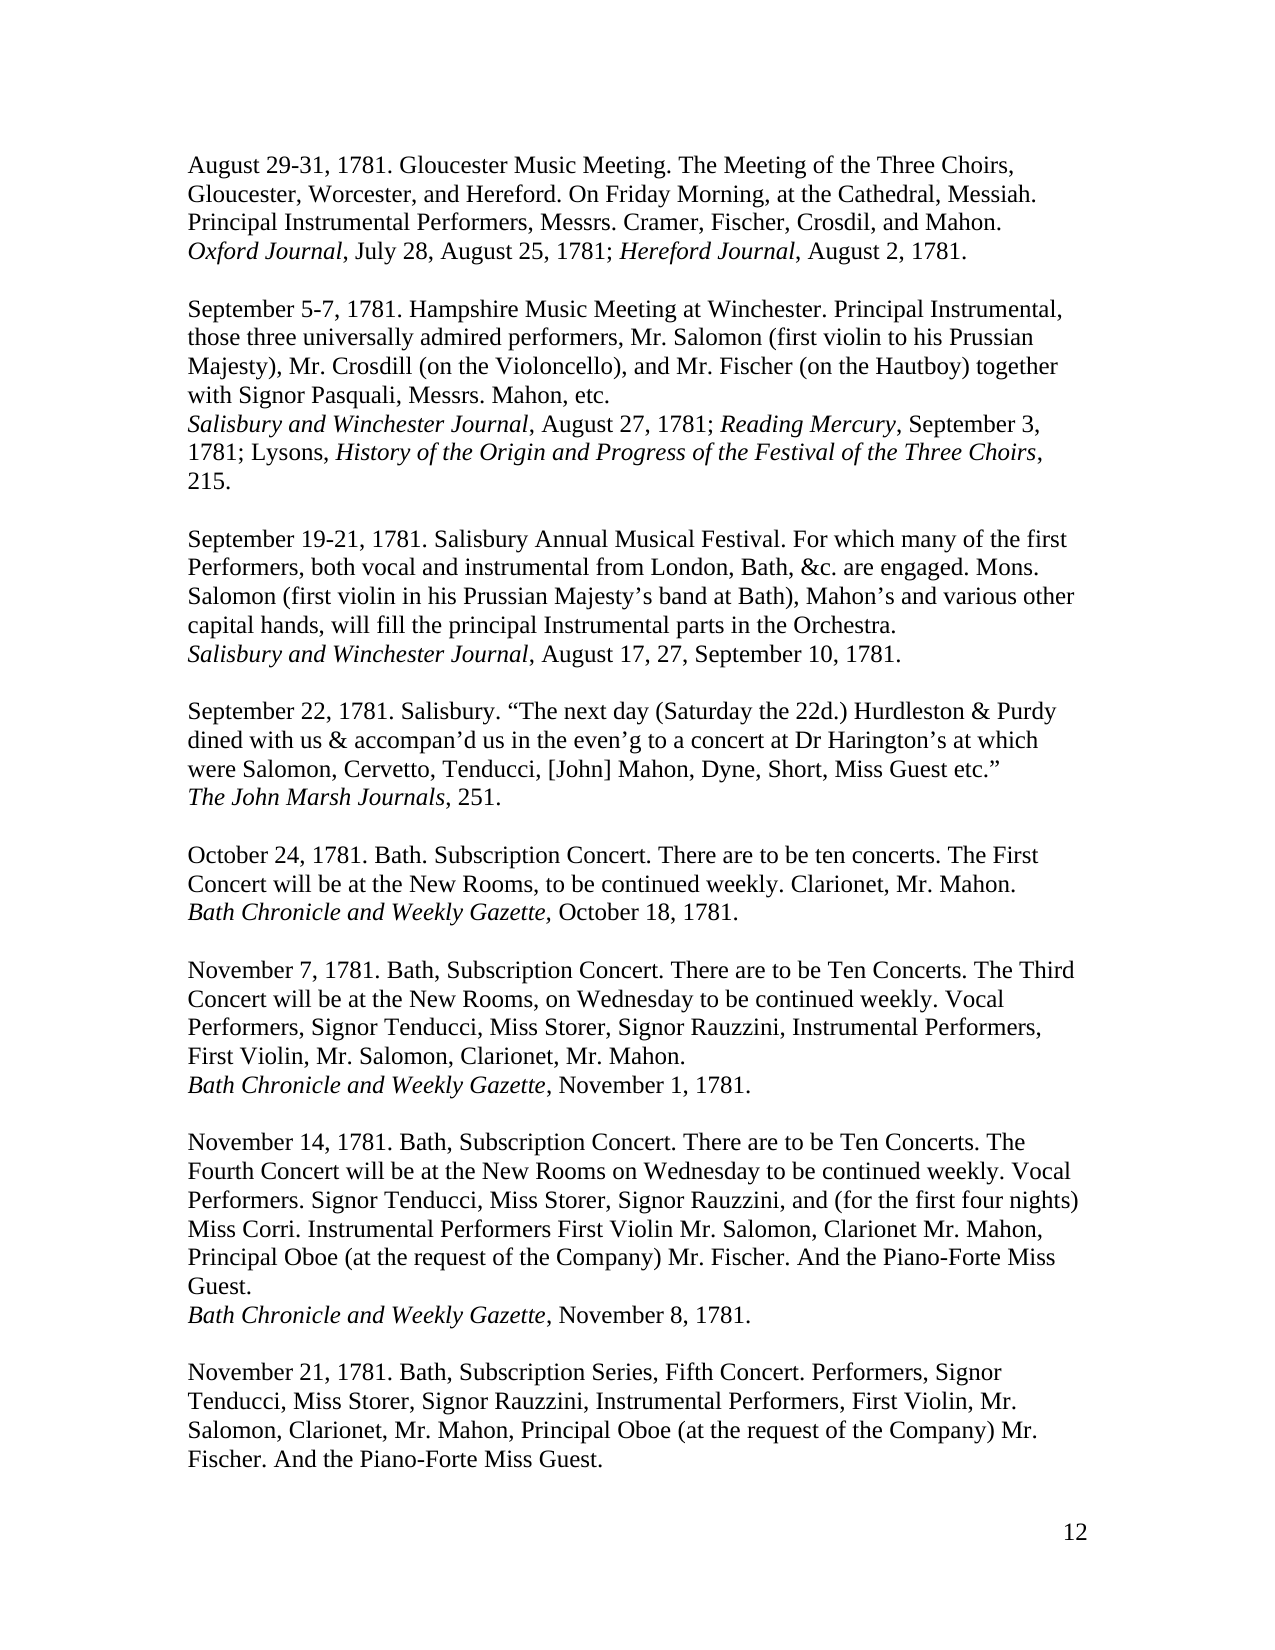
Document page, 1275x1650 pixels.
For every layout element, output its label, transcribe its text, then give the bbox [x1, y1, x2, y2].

text November 21, 1781. Bath, Subscription Series, Fifth Concert. Performers, Signor Tenducci, Miss Storer, Signor Rauzzini, Instrumental Performers, First Violin, Mr. Salomon, Clarionet, Mr. Mahon, Principal Oboe (at the request of the Company) Mr. Fischer. And the Piano-Forte Miss Guest. [187, 1357, 1087, 1472]
text October 24, 1781. Bath. Subscription Concert. There are to be ten concerts. The First Concert will be at the New Rooms, to be continued weekly. Clarionet, Mr. Mahon. [187, 840, 1087, 897]
text Bath Chronicle and Weekly Gazette, October 18, 1781. [187, 897, 1087, 926]
text September 19-21, 1781. Salisbury Annual Musical Festival. For which many of the first Performers, both vocal and instrumental from London, Bath, &c. are engaged. Mons. Salomon (first violin in his Prussian Majesty’s band at Bath), Mahon’s and various other capital hands, will fill the principal Instrumental parts in the Orchestra. [187, 524, 1087, 639]
text August 29-31, 1781. Gloucester Music Meeting. The Meeting of the Three Choirs, Gloucester, Worcester, and Hereford. On Friday Morning, at the Cathedral, Messiah. Principal Instrumental Performers, Messrs. Cramer, Fischer, Crosdil, and Mahon. [187, 150, 1087, 236]
text September 22, 1781. Salisbury. “The next day (Saturday the 22d.) Hurdleston & Purdy dined with us & accompan’d us in the even’g to a concert at Dr Harington’s at which were Salomon, Cervetto, Tenducci, [John] Mahon, Dyne, Short, Miss Guest etc.” [187, 696, 1087, 782]
text November 7, 1781. Bath, Subscription Concert. There are to be Ten Concerts. The Third Concert will be at the New Rooms, on Wednesday to be continued weekly. Vocal Performers, Signor Tenducci, Miss Storer, Signor Rauzzini, Instrumental Performers, First Violin, Mr. Salomon, Clarionet, Mr. Mahon. [187, 955, 1087, 1070]
text The John Marsh Journals, 251. [187, 782, 1087, 811]
text September 5-7, 1781. Hampshire Music Meeting at Winchester. Principal Instrumental, those three universally admired performers, Mr. Salomon (first violin to his Prussian Majesty), Mr. Crosdill (on the Violoncello), and Mr. Fischer (on the Hautboy) together with Signor Pasquali, Messrs. Mahon, etc. [187, 294, 1087, 409]
text November 14, 1781. Bath, Subscription Concert. There are to be Ten Concerts. The Fourth Concert will be at the New Rooms on Wednesday to be continued weekly. Vocal Performers. Signor Tenducci, Miss Storer, Signor Rauzzini, and (for the first four nights) Miss Corri. Instrumental Performers First Violin Mr. Salomon, Clarionet Mr. Mahon, Principal Oboe (at the request of the Company) Mr. Fischer. And the Piano-Forte Miss Guest. [187, 1127, 1087, 1300]
text Salisbury and Winchester Journal, August 17, 27, September 10, 1781. [187, 639, 1087, 667]
text Bath Chronicle and Weekly Gazette, November 8, 1781. [187, 1300, 1087, 1329]
text Bath Chronicle and Weekly Gazette, November 1, 1781. [187, 1070, 1087, 1099]
text Oxford Journal, July 28, August 25, 1781; Hereford Journal, August 2, 1781. [187, 236, 1087, 265]
text Salisbury and Winchester Journal, August 27, 1781; Reading Mercury, September 3, 1781; Lysons, History of the Origin and Progress of the Festival of the Three Choirs, 215. [187, 409, 1087, 495]
